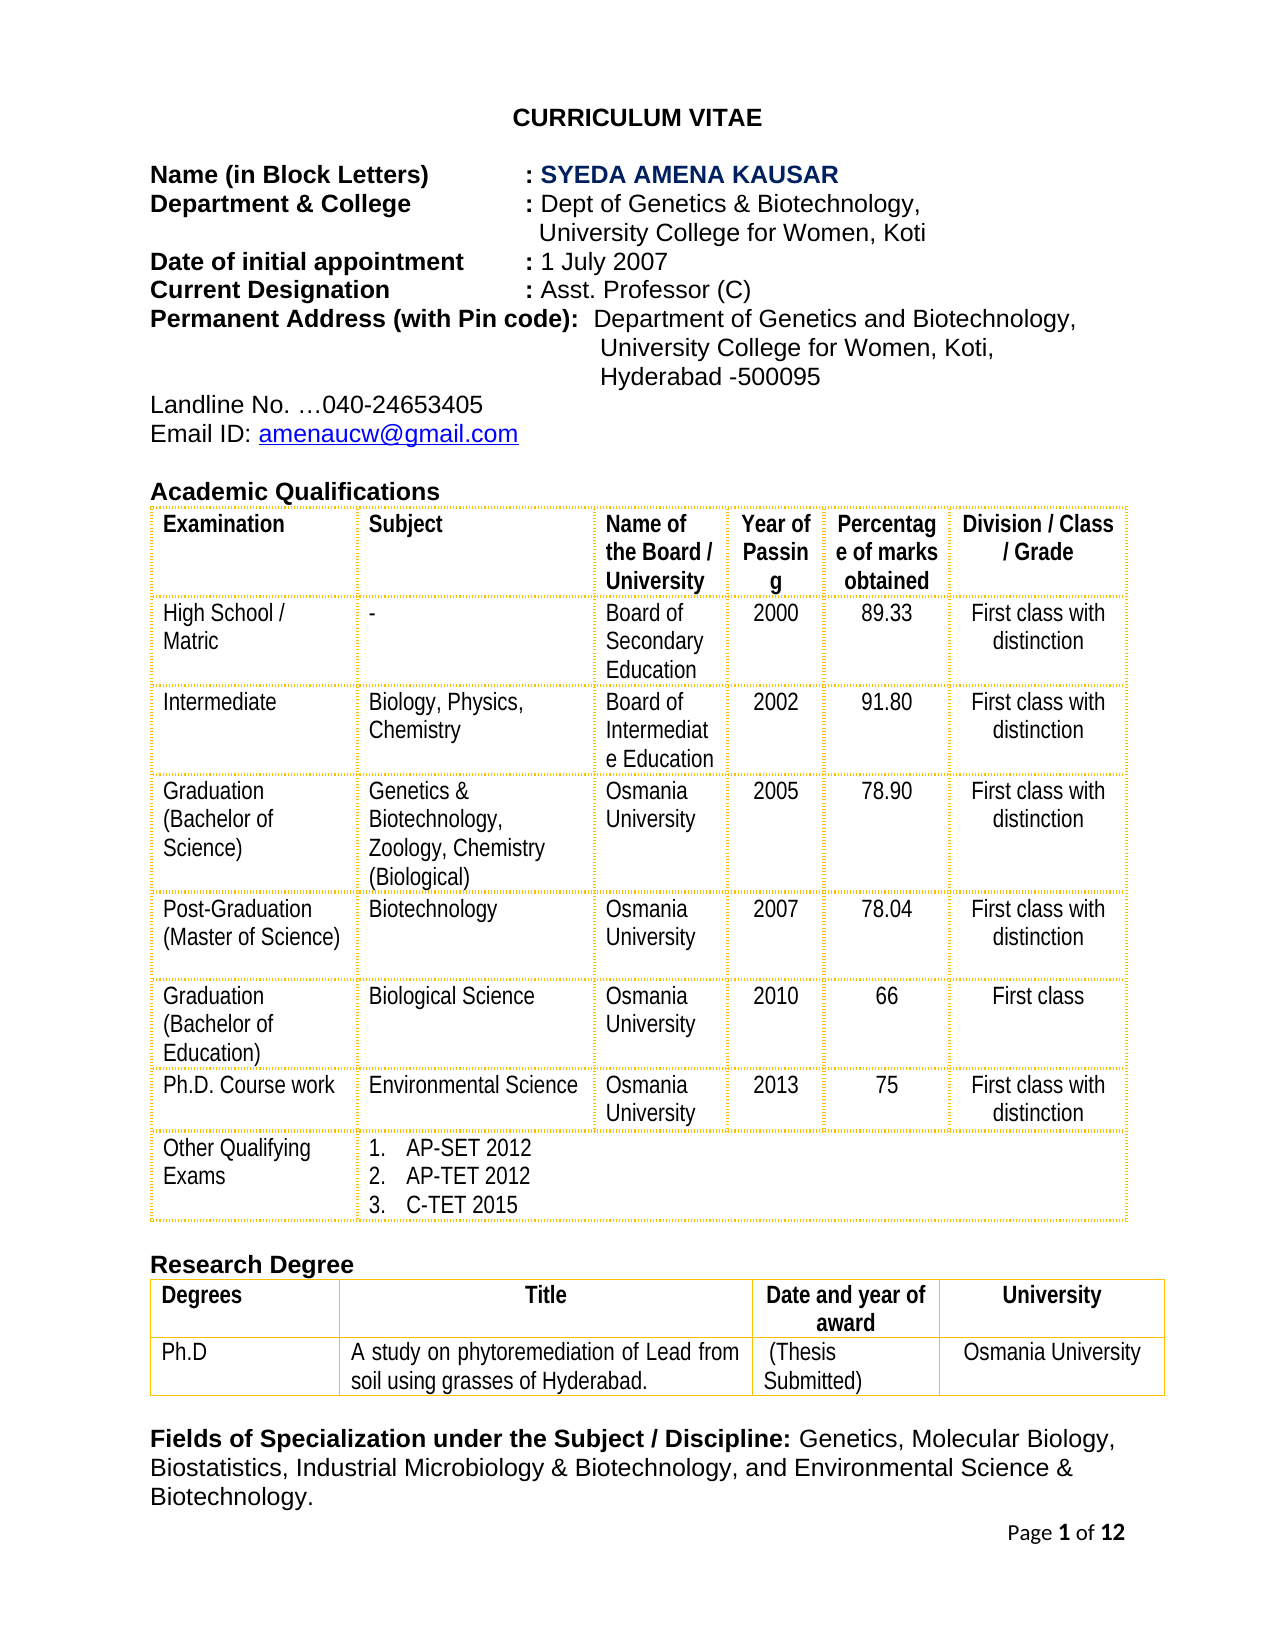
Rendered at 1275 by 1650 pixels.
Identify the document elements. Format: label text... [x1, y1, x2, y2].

table_cell Environmental Science [358, 1067, 594, 1129]
text Landline No. …040-24653405 [150, 391, 1125, 419]
text Department & College : Dept of Genetics & Biotechnology, [150, 189, 1125, 218]
table_cell Ph.D. Course work [152, 1067, 357, 1129]
table_header Title [340, 1280, 752, 1337]
text Research Degree [150, 1250, 1125, 1279]
table_cell 75 [824, 1067, 950, 1129]
text CURRICULUM VITAE [150, 103, 1125, 132]
table_cell Genetics & Biotechnology, Zoology, Chemistry (Biological) [358, 773, 594, 890]
table_cell Osmania University [594, 978, 728, 1067]
text University College for Women, Koti [450, 218, 1125, 247]
text Date of initial appointment : 1 July 2007 [150, 247, 1125, 276]
text Permanent Address (with Pin code): Department of Genetics and Biotechnology, [150, 304, 1125, 333]
text Fields of Specialization under the Subject / Discipline: Genetics, Molecular Biology, [150, 1424, 1125, 1453]
table_cell First class with distinction [950, 684, 1127, 773]
table_cell Other Qualifying Exams [152, 1129, 357, 1218]
table_cell 89.33 [824, 595, 950, 684]
table_cell 2007 [728, 890, 824, 977]
table_cell Biotechnology [358, 890, 594, 977]
table_cell Graduation (Bachelor of Science) [152, 773, 357, 890]
table_cell 78.04 [824, 890, 950, 977]
table_header Percentage of marks obtained [824, 506, 950, 594]
text Hyderabad -500095 [525, 362, 1125, 391]
table_cell Ph.D [151, 1338, 339, 1395]
table_cell 2005 [728, 773, 824, 890]
table_header Date and year of award [753, 1280, 939, 1337]
table_cell First class [950, 978, 1127, 1067]
text University College for Women, Koti, [600, 333, 1125, 362]
text Name (in Block Letters) : SYEDA AMENA KAUSAR [150, 161, 1125, 189]
text Email ID: amenaucw@gmail.com [150, 419, 1125, 448]
table_cell Osmania University [594, 1067, 728, 1129]
table_cell Graduation (Bachelor of Education) [152, 978, 357, 1067]
table_cell First class with distinction [950, 773, 1127, 890]
table_cell 2010 [728, 978, 824, 1067]
table_cell Board of Secondary Education [594, 595, 728, 684]
table_cell Board of Intermediate Education [594, 684, 728, 773]
text Biotechnology. [150, 1481, 1125, 1510]
table_cell First class with distinction [950, 1067, 1127, 1129]
text Current Designation : Asst. Professor (C) [150, 276, 1125, 304]
table_cell Osmania University [940, 1338, 1164, 1395]
table_cell 2000 [728, 595, 824, 684]
table_cell Biological Science [358, 978, 594, 1067]
table_cell 2002 [728, 684, 824, 773]
table_cell 78.90 [824, 773, 950, 890]
table_header Year of Passing [728, 506, 824, 594]
table_cell Post-Graduation (Master of Science) [152, 890, 357, 977]
table_cell High School / Matric [152, 595, 357, 684]
table_cell First class with distinction [950, 595, 1127, 684]
text Academic Qualifications [150, 477, 1125, 506]
table_header Subject [358, 506, 594, 594]
table_cell Biology, Physics, Chemistry [358, 684, 594, 773]
table_header Division / Class / Grade [950, 506, 1127, 594]
table_cell (Thesis Submitted) [753, 1338, 939, 1395]
table_cell - [358, 595, 594, 684]
table_cell 66 [824, 978, 950, 1067]
text Biostatistics, Industrial Microbiology & Biotechnology, and Environmental Science & [150, 1453, 1125, 1481]
table_cell First class with distinction [950, 890, 1127, 977]
table_header University [940, 1280, 1164, 1337]
table_cell AP-SET 2012 AP-TET 2012 C-TET 2015 [358, 1129, 1127, 1218]
table_cell A study on phytoremediation of Lead from soil using grasses of Hyderabad. [340, 1338, 752, 1395]
table_cell 2013 [728, 1067, 824, 1129]
table_header Examination [152, 506, 357, 594]
table_header Degrees [151, 1280, 339, 1337]
table_cell Osmania University [594, 890, 728, 977]
table_cell 91.80 [824, 684, 950, 773]
table_cell Osmania University [594, 773, 728, 890]
table_header Name of the Board / University [594, 506, 728, 594]
table_cell Intermediate [152, 684, 357, 773]
